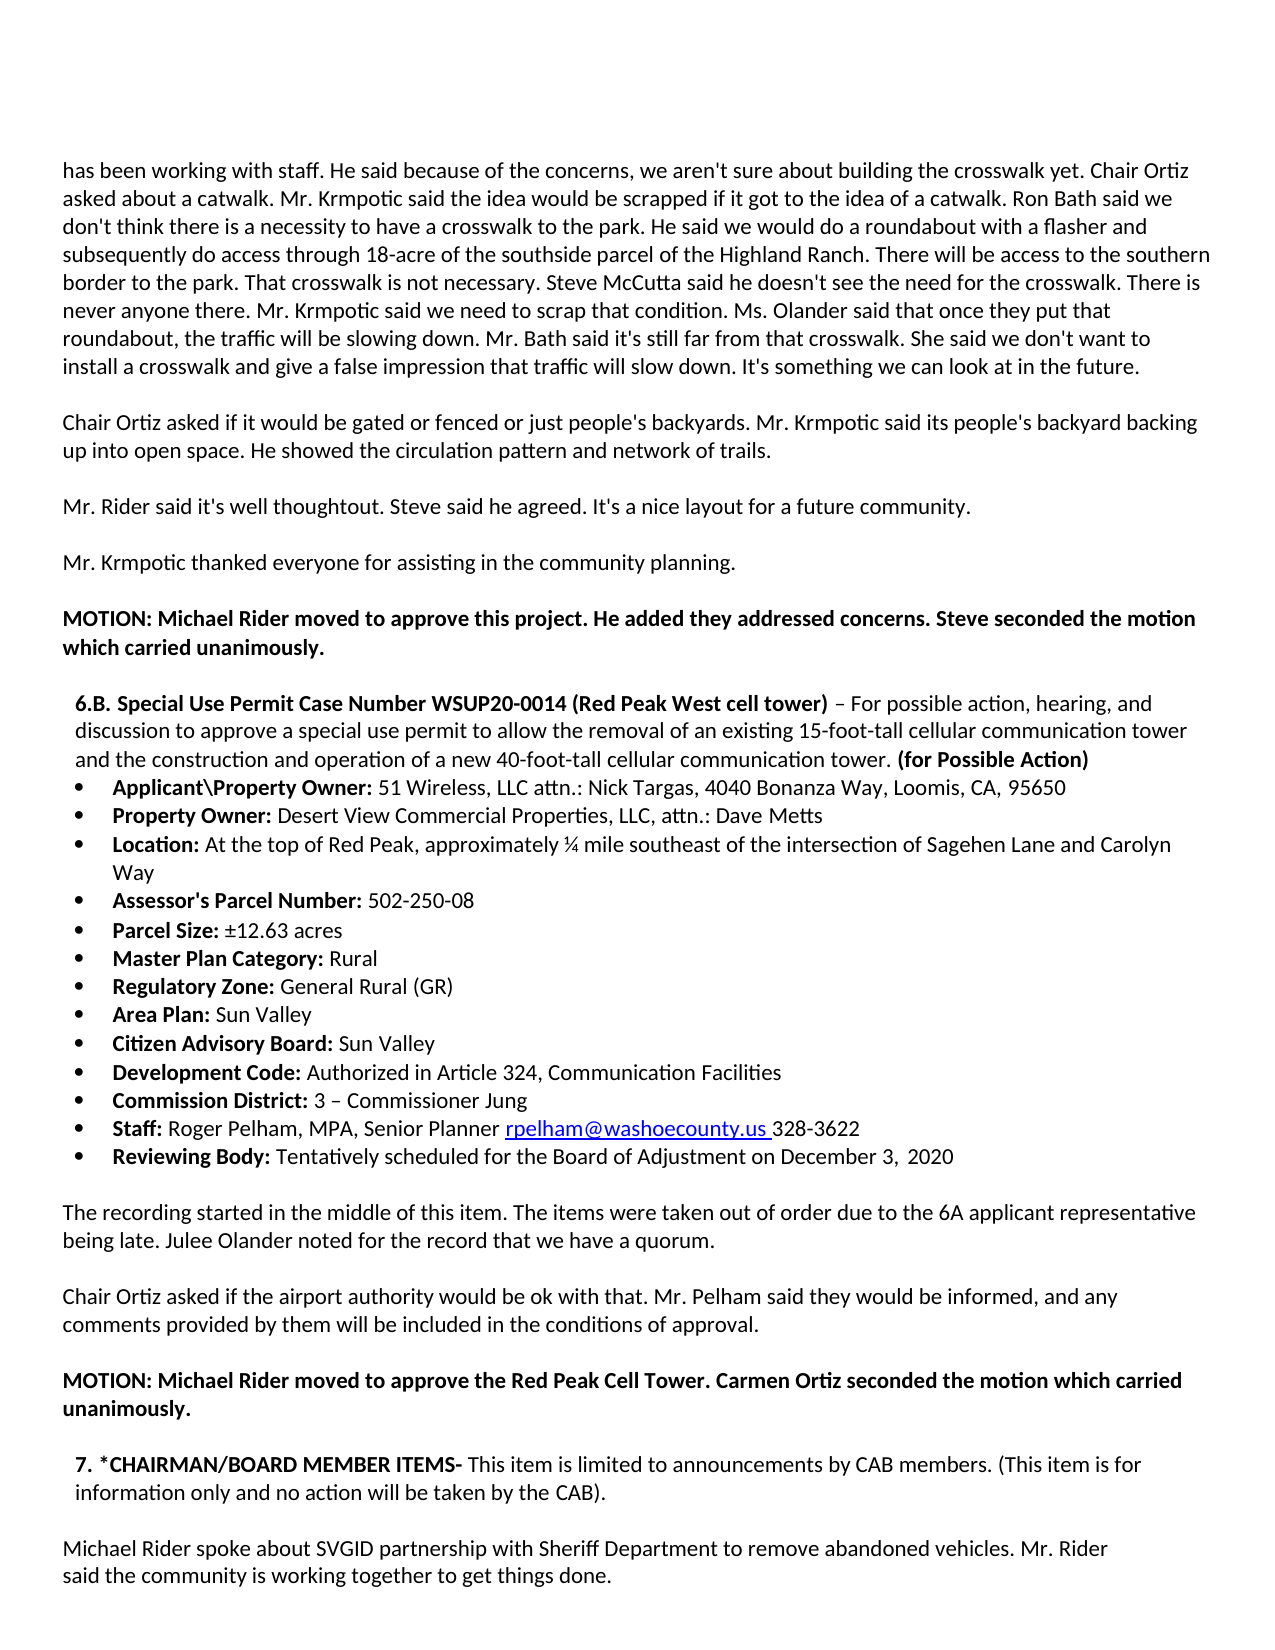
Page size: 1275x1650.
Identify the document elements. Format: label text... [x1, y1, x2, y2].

list Special Use Permit Case Number WSUP20-0014 (Red Peak West cell tower) – For possible action, hearing, and discussion to approve a special use permit to allow the removal of an existing 15-foot-tall cellular communication tower and the construction and operation of a new 40-foot-tall cellular communication tower. (for Possible Action) [75, 689, 1190, 773]
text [62, 156, 1212, 380]
list Citizen Advisory Board: Sun Valley [75, 1028, 1212, 1057]
list Commission District: 3 – Commissioner Jung [75, 1086, 1212, 1114]
text MOTION: Michael Rider moved to approve the Red Peak Cell Tower. Carmen Ortiz seconded the motion which carried unanimously. [62, 1366, 1212, 1422]
text Michael Rider spoke about SVGID partnership with Sheriff Department to remove abandoned vehicles. Mr. Rider said the community is working together to get things done. [62, 1534, 1143, 1589]
text Mr. Krmpotic thanked everyone for assisting in the community planning. [62, 548, 1212, 577]
list Location: At the top of Red Peak, approximately ¼ mile southeast of the intersection of Sagehen Lane and Carolyn Way [75, 830, 1201, 886]
list Parcel Size: ±12.63 acres [75, 915, 1212, 944]
text MOTION: Michael Rider moved to approve this project. He added they addressed concerns. Steve seconded the motion which carried unanimously. [62, 604, 1212, 661]
list *CHAIRMAN/BOARD MEMBER ITEMS- This item is limited to announcements by CAB members. (This item is for information only and no action will be taken by the CAB). [75, 1451, 1143, 1506]
subtitle Master Plan Category: Rural [75, 944, 1212, 972]
text Chair Ortiz asked if it would be gated or fenced or just people's backyards. Mr. Krmpotic said its people's backyard backing up into open space. He showed the circulation pattern and network of trails. [62, 408, 1212, 464]
list Staff: Roger Pelham, MPA, Senior Planner rpelham@washoecounty.us 328-3622 [75, 1114, 1212, 1142]
list Development Code: Authorized in Article 324, Communication Facilities [75, 1057, 1212, 1086]
list Reviewing Body: Tentatively scheduled for the Board of Adjustment on December 3, 2020 [75, 1142, 1212, 1170]
list Assessor's Parcel Number: 502-250-08 [75, 886, 1212, 915]
list Applicant\Property Owner: 51 Wireless, LLC attn.: Nick Targas, 4040 Bonanza Way, Loomis, CA, 95650 [75, 773, 1212, 802]
list Area Plan: Sun Valley [75, 1000, 1212, 1028]
text Chair Ortiz asked if the airport authority would be ok with that. Mr. Pelham said they would be informed, and any comments provided by them will be included in the conditions of approval. [62, 1282, 1212, 1338]
list Regulatory Zone: General Rural (GR) [75, 972, 1212, 1000]
list Property Owner: Desert View Commercial Properties, LLC, attn.: Dave Metts [75, 802, 1212, 830]
text The recording started in the middle of this item. The items were taken out of order due to the 6A applicant representative being late. Julee Olander noted for the record that we have a quorum. [62, 1198, 1212, 1254]
text Mr. Rider said it's well thoughtout. Steve said he agreed. It's a nice layout for a future community. [62, 492, 1212, 521]
